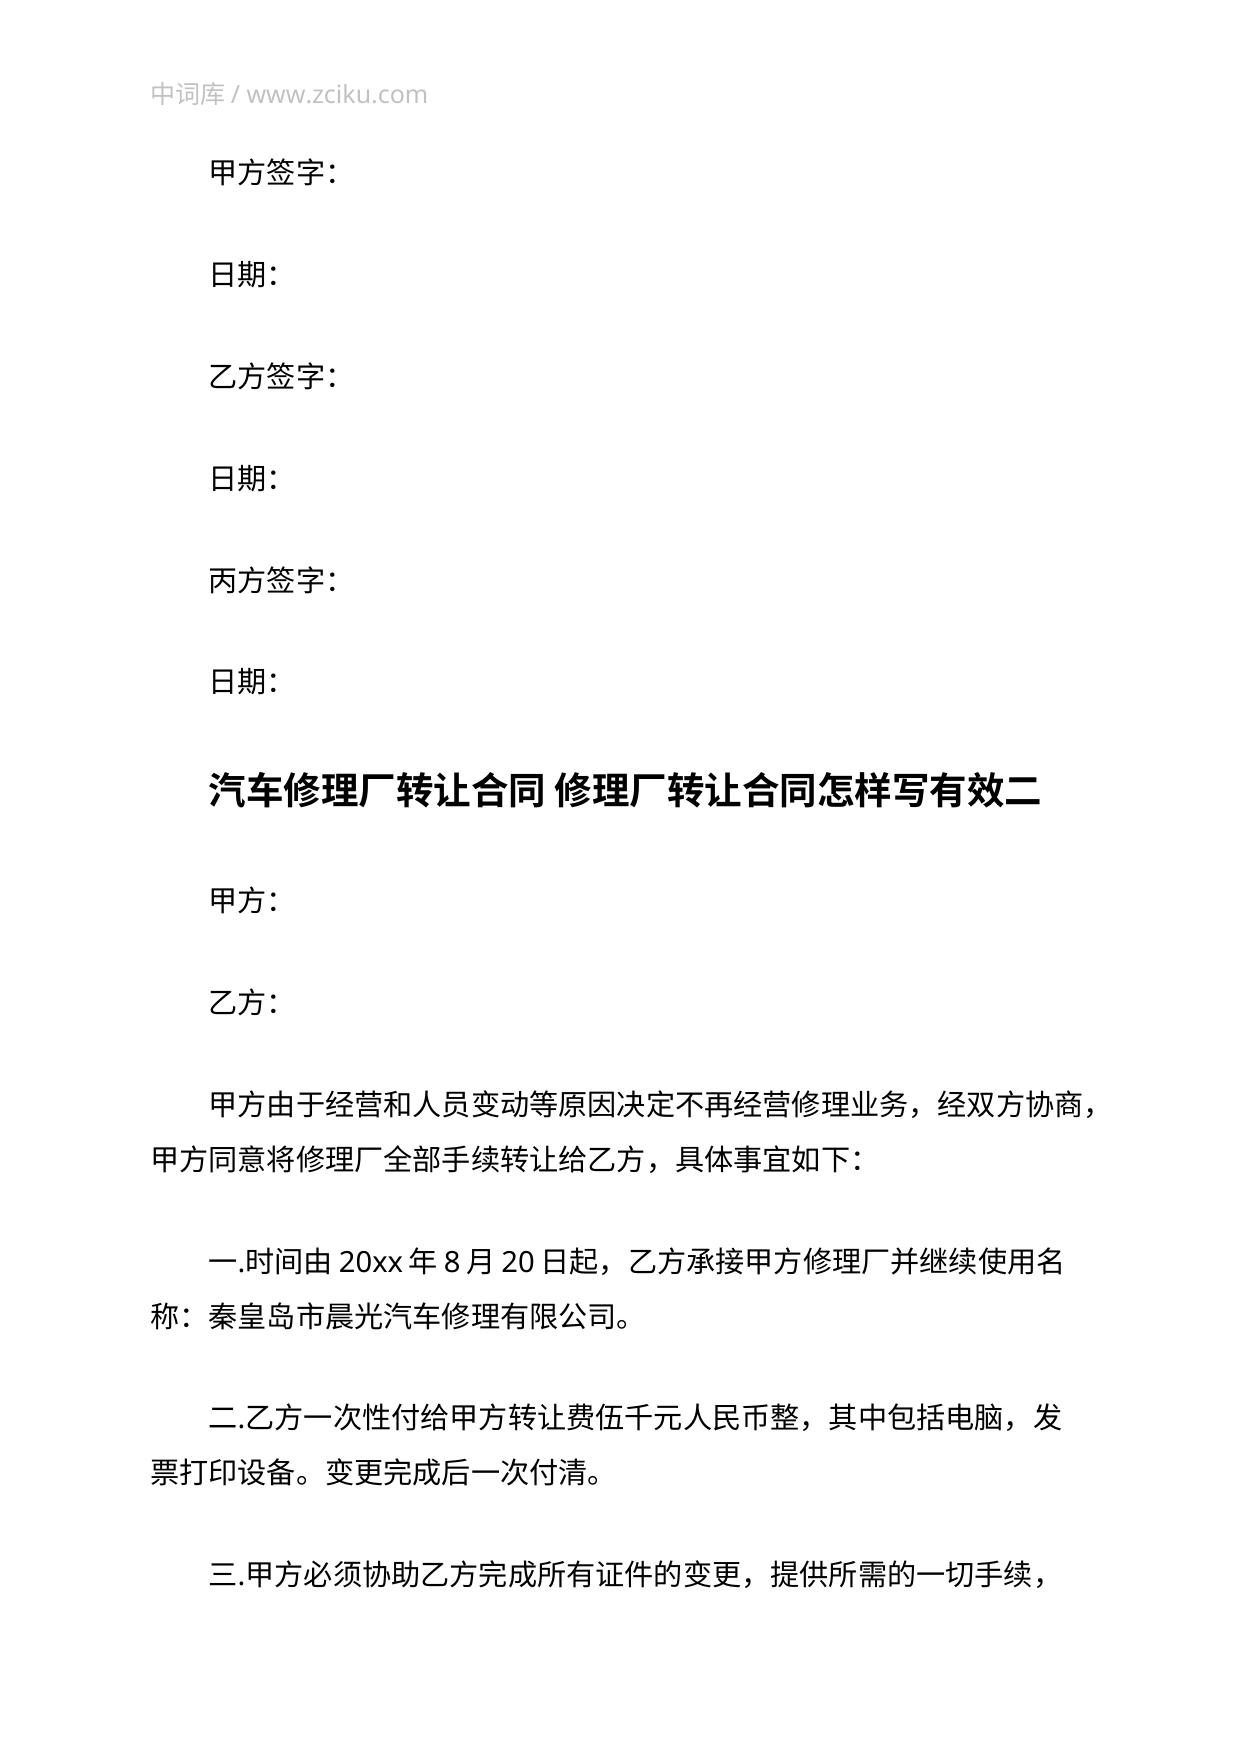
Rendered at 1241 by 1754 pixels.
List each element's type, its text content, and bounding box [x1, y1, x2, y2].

text 丙方签字： [150, 557, 1090, 599]
text 乙方： [150, 980, 1090, 1022]
text 一.时间由20xx年8月20日起，乙方承接甲方修理厂并继续使用名称：秦皇岛市晨光汽车修理有限公司。 [150, 1238, 1090, 1336]
text 甲方： [150, 878, 1090, 920]
text 乙方签字： [150, 353, 1090, 396]
text 日期： [150, 659, 1090, 701]
text 日期： [150, 252, 1090, 294]
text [150, 1552, 1090, 1594]
text 汽车修理厂转让合同 修理厂转让合同怎样写有效二 [150, 761, 1090, 815]
text 二.乙方一次性付给甲方转让费伍千元人民币整，其中包括电脑，发票打印设备。变更完成后一次付清。 [150, 1395, 1090, 1492]
text 甲方签字： [150, 150, 1090, 192]
text 日期： [150, 455, 1090, 498]
text 甲方由于经营和人员变动等原因决定不再经营修理业务，经双方协商，甲方同意将修理厂全部手续转让给乙方，具体事宜如下： [150, 1082, 1090, 1179]
